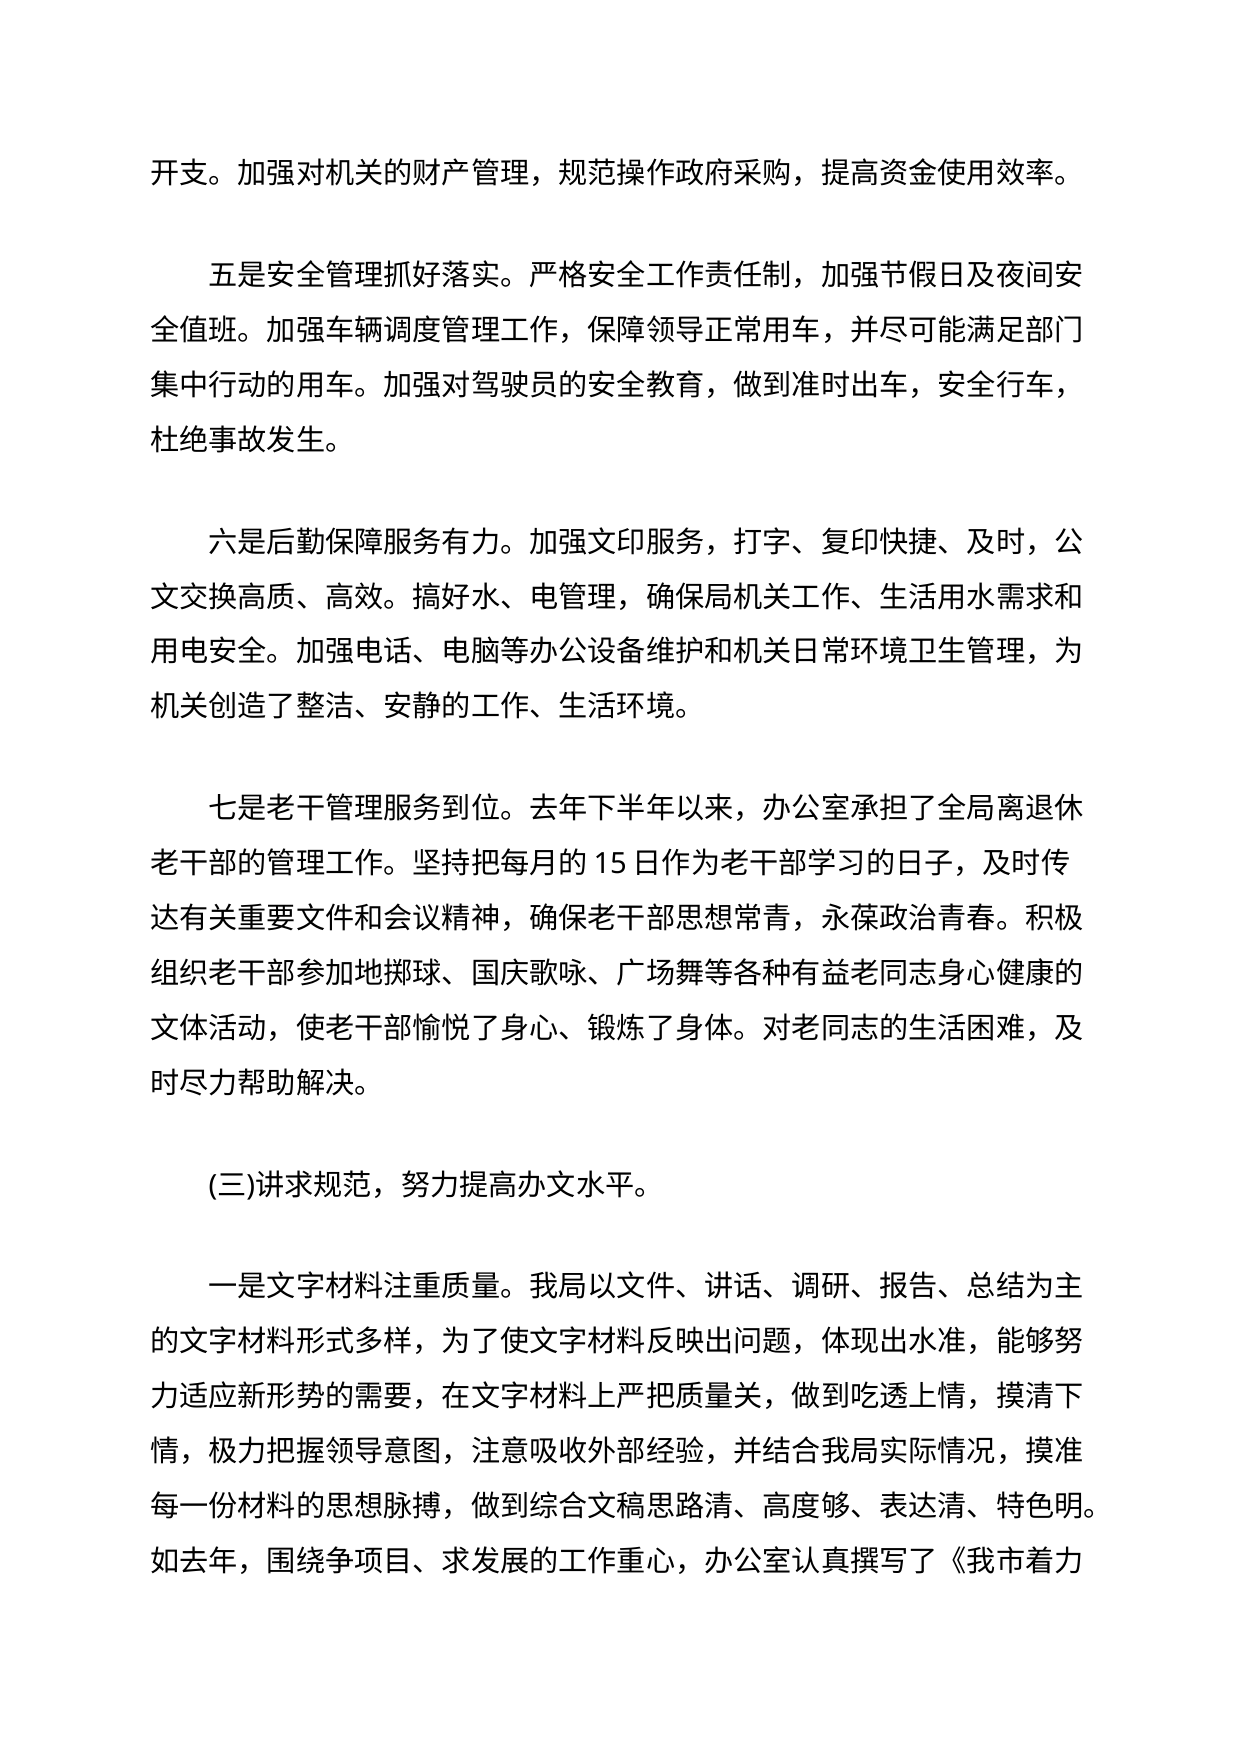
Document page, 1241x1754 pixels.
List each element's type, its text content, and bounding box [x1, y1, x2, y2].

text 五是安全管理抓好落实。严格安全工作责任制，加强节假日及夜间安全值班。加强车辆调度管理工作，保障领导正常用车，并尽可能满足部门集中行动的用车。加强对驾驶员的安全教育，做到准时出车，安全行车，杜绝事故发生。 [150, 252, 1090, 459]
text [150, 150, 1090, 192]
text 七是老干管理服务到位。去年下半年以来，办公室承担了全局离退休老干部的管理工作。坚持把每月的15日作为老干部学习的日子，及时传达有关重要文件和会议精神，确保老干部思想常青，永葆政治青春。积极组织老干部参加地掷球、国庆歌咏、广场舞等各种有益老同志身心健康的文体活动，使老干部愉悦了身心、锻炼了身体。对老同志的生活困难，及时尽力帮助解决。 [150, 785, 1090, 1102]
text (三)讲求规范，努力提高办文水平。 [150, 1161, 1090, 1203]
text 六是后勤保障服务有力。加强文印服务，打字、复印快捷、及时，公文交换高质、高效。搞好水、电管理，确保局机关工作、生活用水需求和用电安全。加强电话、电脑等办公设备维护和机关日常环境卫生管理，为机关创造了整洁、安静的工作、生活环境。 [150, 518, 1090, 725]
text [150, 1263, 1090, 1580]
